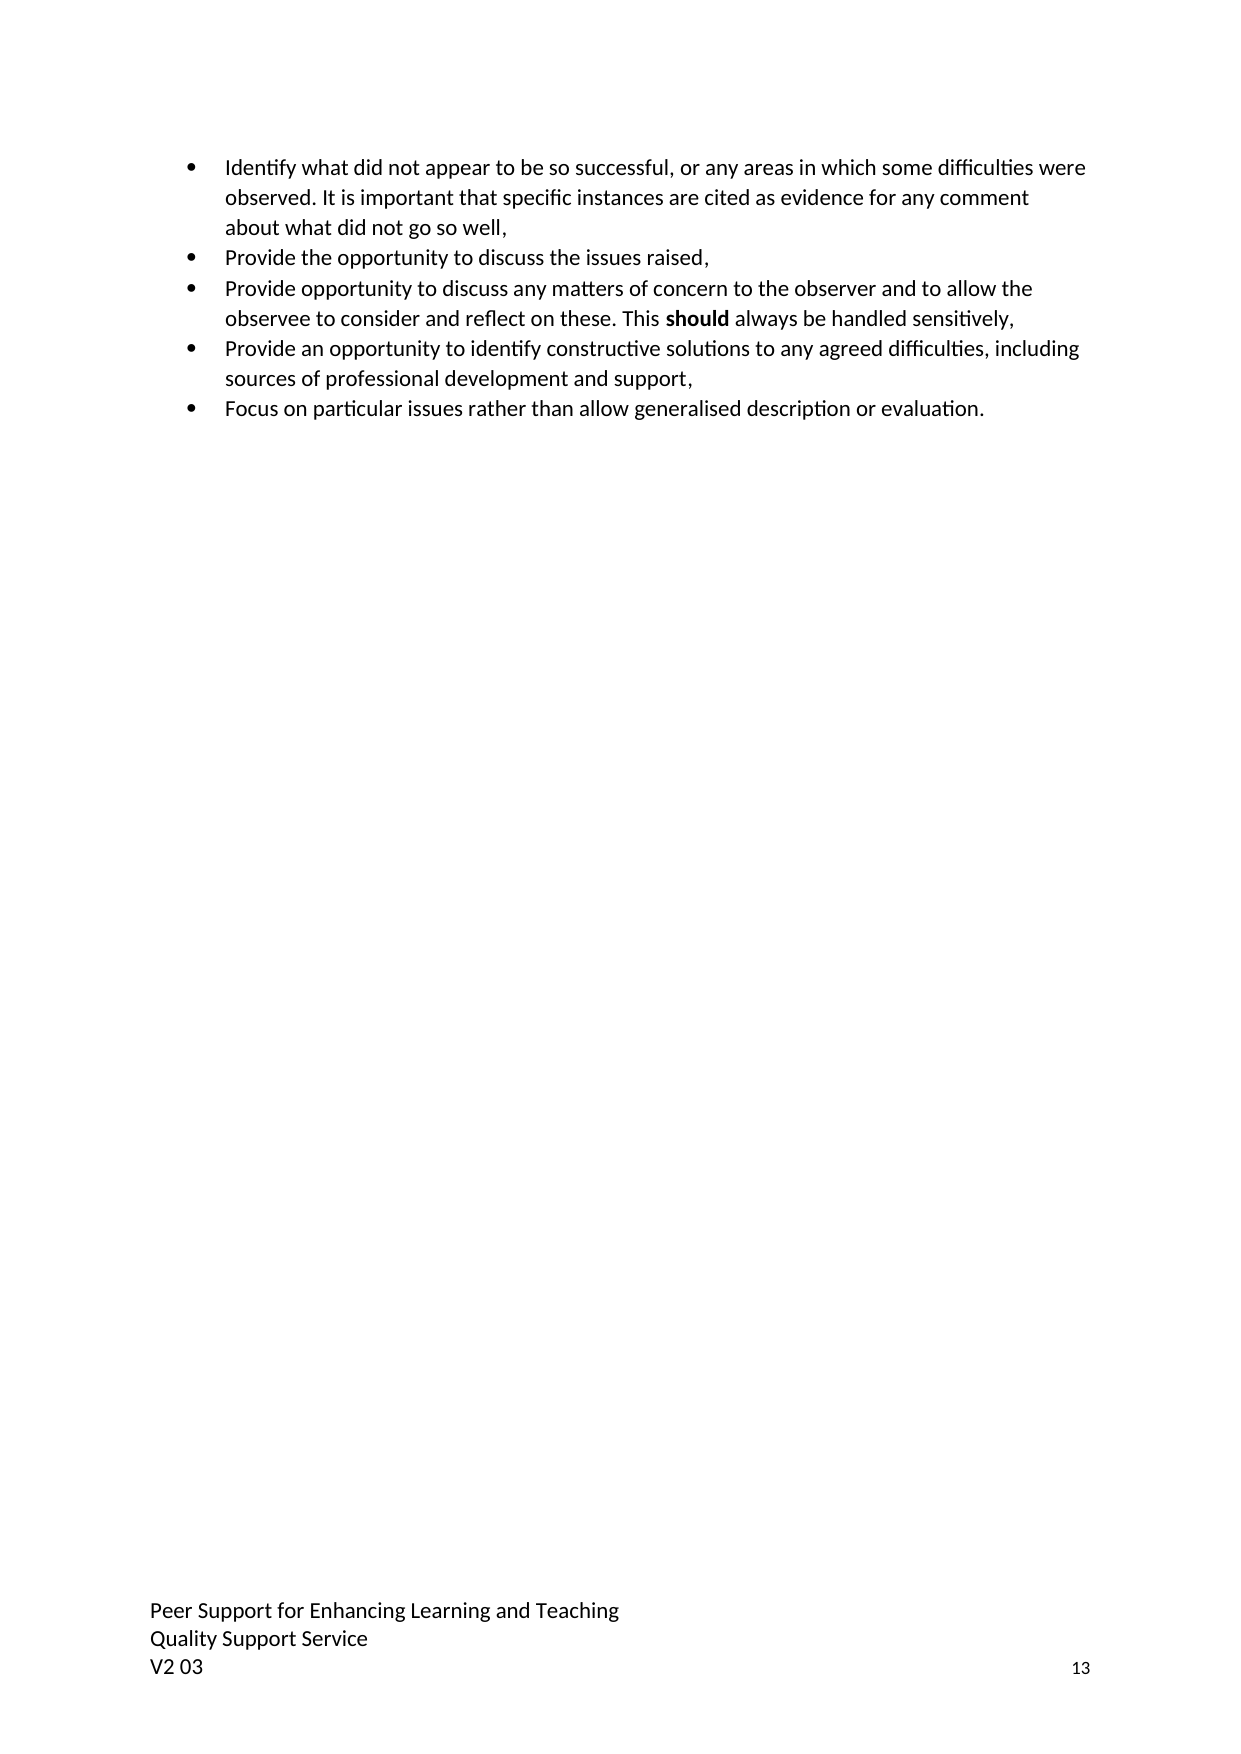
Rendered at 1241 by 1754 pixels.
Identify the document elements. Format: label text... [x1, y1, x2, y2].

list Provide an opportunity to identify constructive solutions to any agreed difficulties, including sources of professional development and support, [187, 334, 1090, 392]
list Provide the opportunity to discuss the issues raised, [187, 243, 1090, 271]
list Focus on particular issues rather than allow generalised description or evaluation. [187, 394, 1090, 422]
list Identify what did not appear to be so successful, or any areas in which some difficulties were observed. It is important that specific instances are cited as evidence for any comment about what did not go so well, [187, 153, 1090, 241]
list Provide opportunity to discuss any matters of concern to the observer and to allow the observee to consider and reflect on these. This should always be handled sensitively, [187, 274, 1090, 332]
